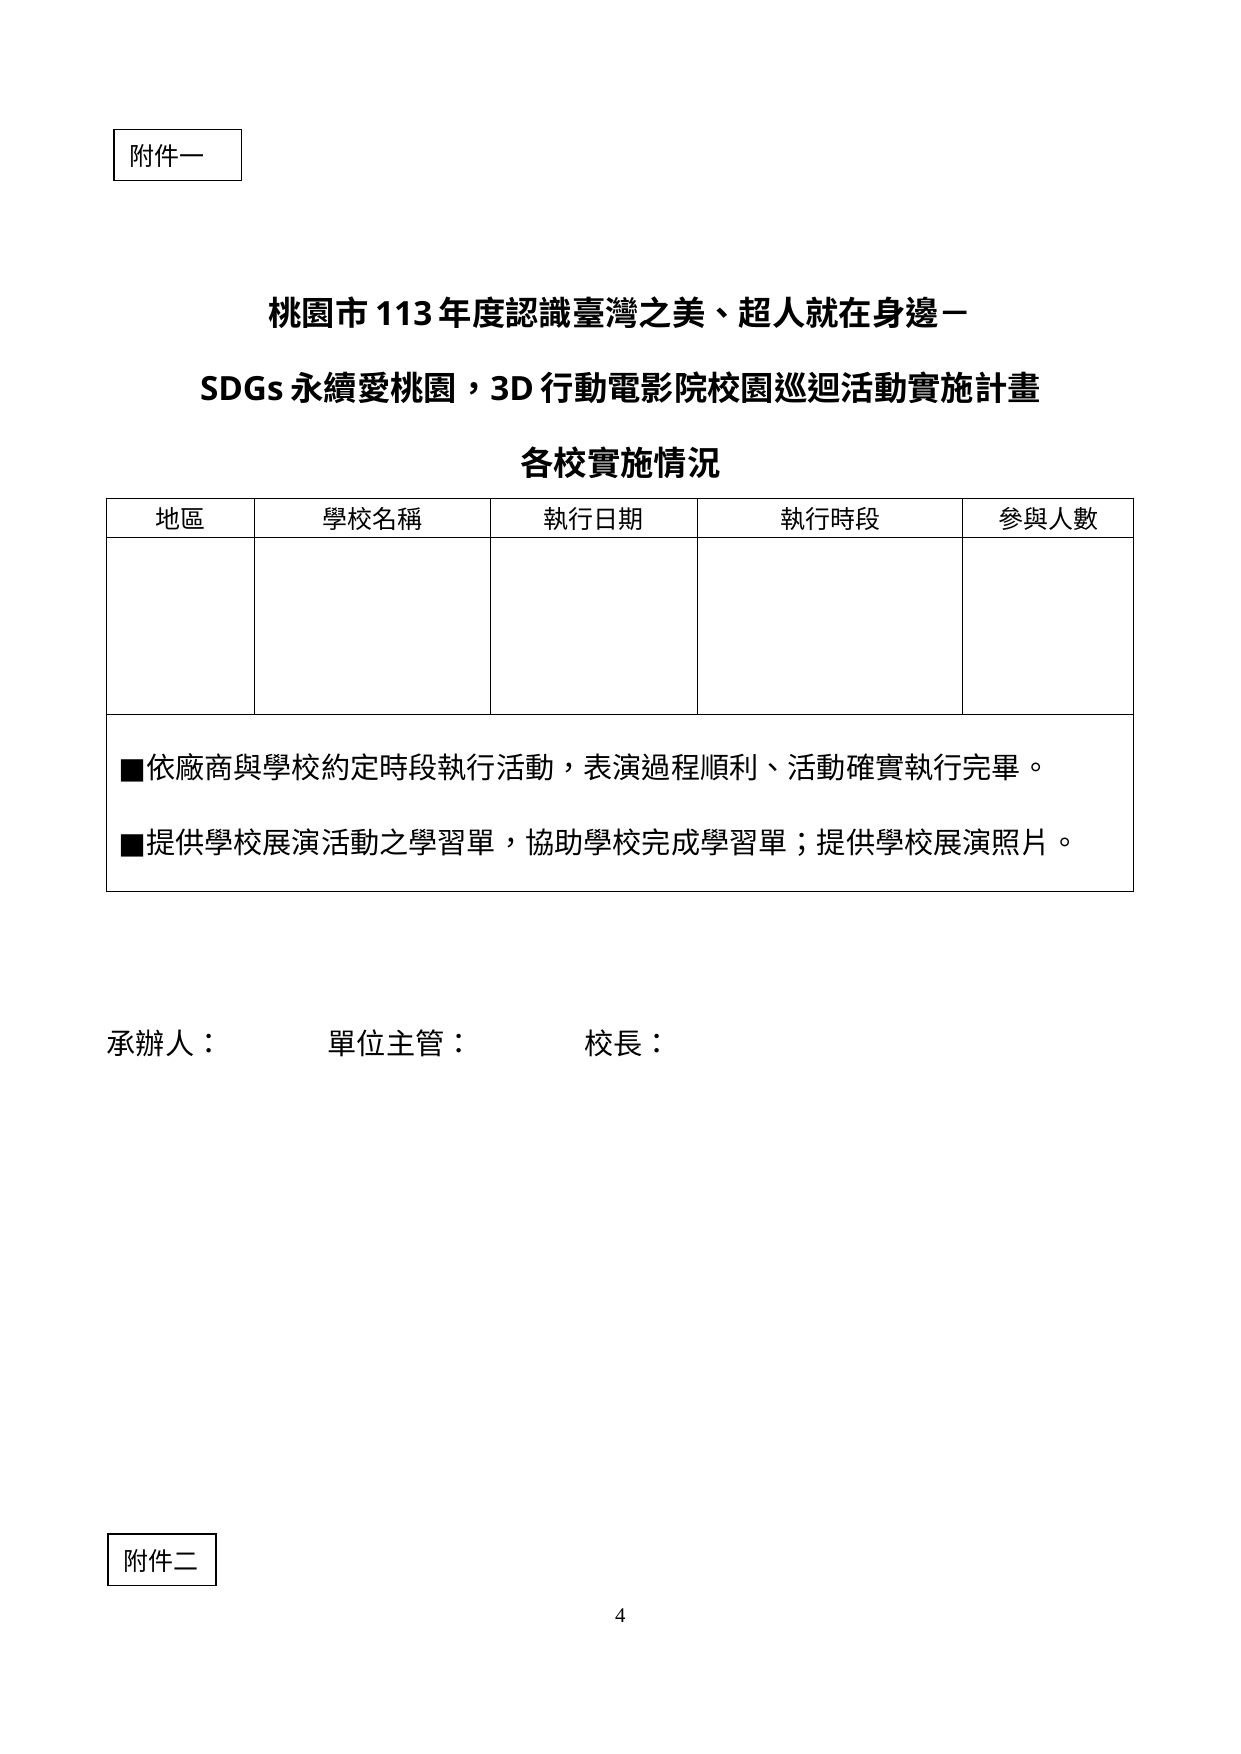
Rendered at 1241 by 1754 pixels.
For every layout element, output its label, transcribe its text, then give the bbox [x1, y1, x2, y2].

table_header 執行日期 [491, 499, 697, 537]
table_header 參與人數 [963, 499, 1133, 537]
table_cell [963, 538, 1133, 714]
text 桃園市113年度認識臺灣之美、超人就在身邊－ [106, 273, 1134, 348]
table_cell [255, 538, 490, 714]
text 承辦人： 單位主管： 校長： [106, 1004, 1134, 1079]
table_cell ■依廠商與學校約定時段執行活動，表演過程順利、活動確實執行完畢。 ■提供學校展演活動之學習單，協助學校完成學習單；提供學校展演照片。 [107, 715, 1133, 891]
table_header 執行時段 [698, 499, 962, 537]
text 各校實施情況 [106, 423, 1134, 498]
table_header 地區 [107, 499, 254, 537]
table_cell [491, 538, 697, 714]
table_cell [107, 538, 254, 714]
table_cell [698, 538, 962, 714]
table_header 學校名稱 [255, 499, 490, 537]
text SDGs永續愛桃園，3D行動電影院校園巡迴活動實施計畫 [106, 348, 1134, 423]
